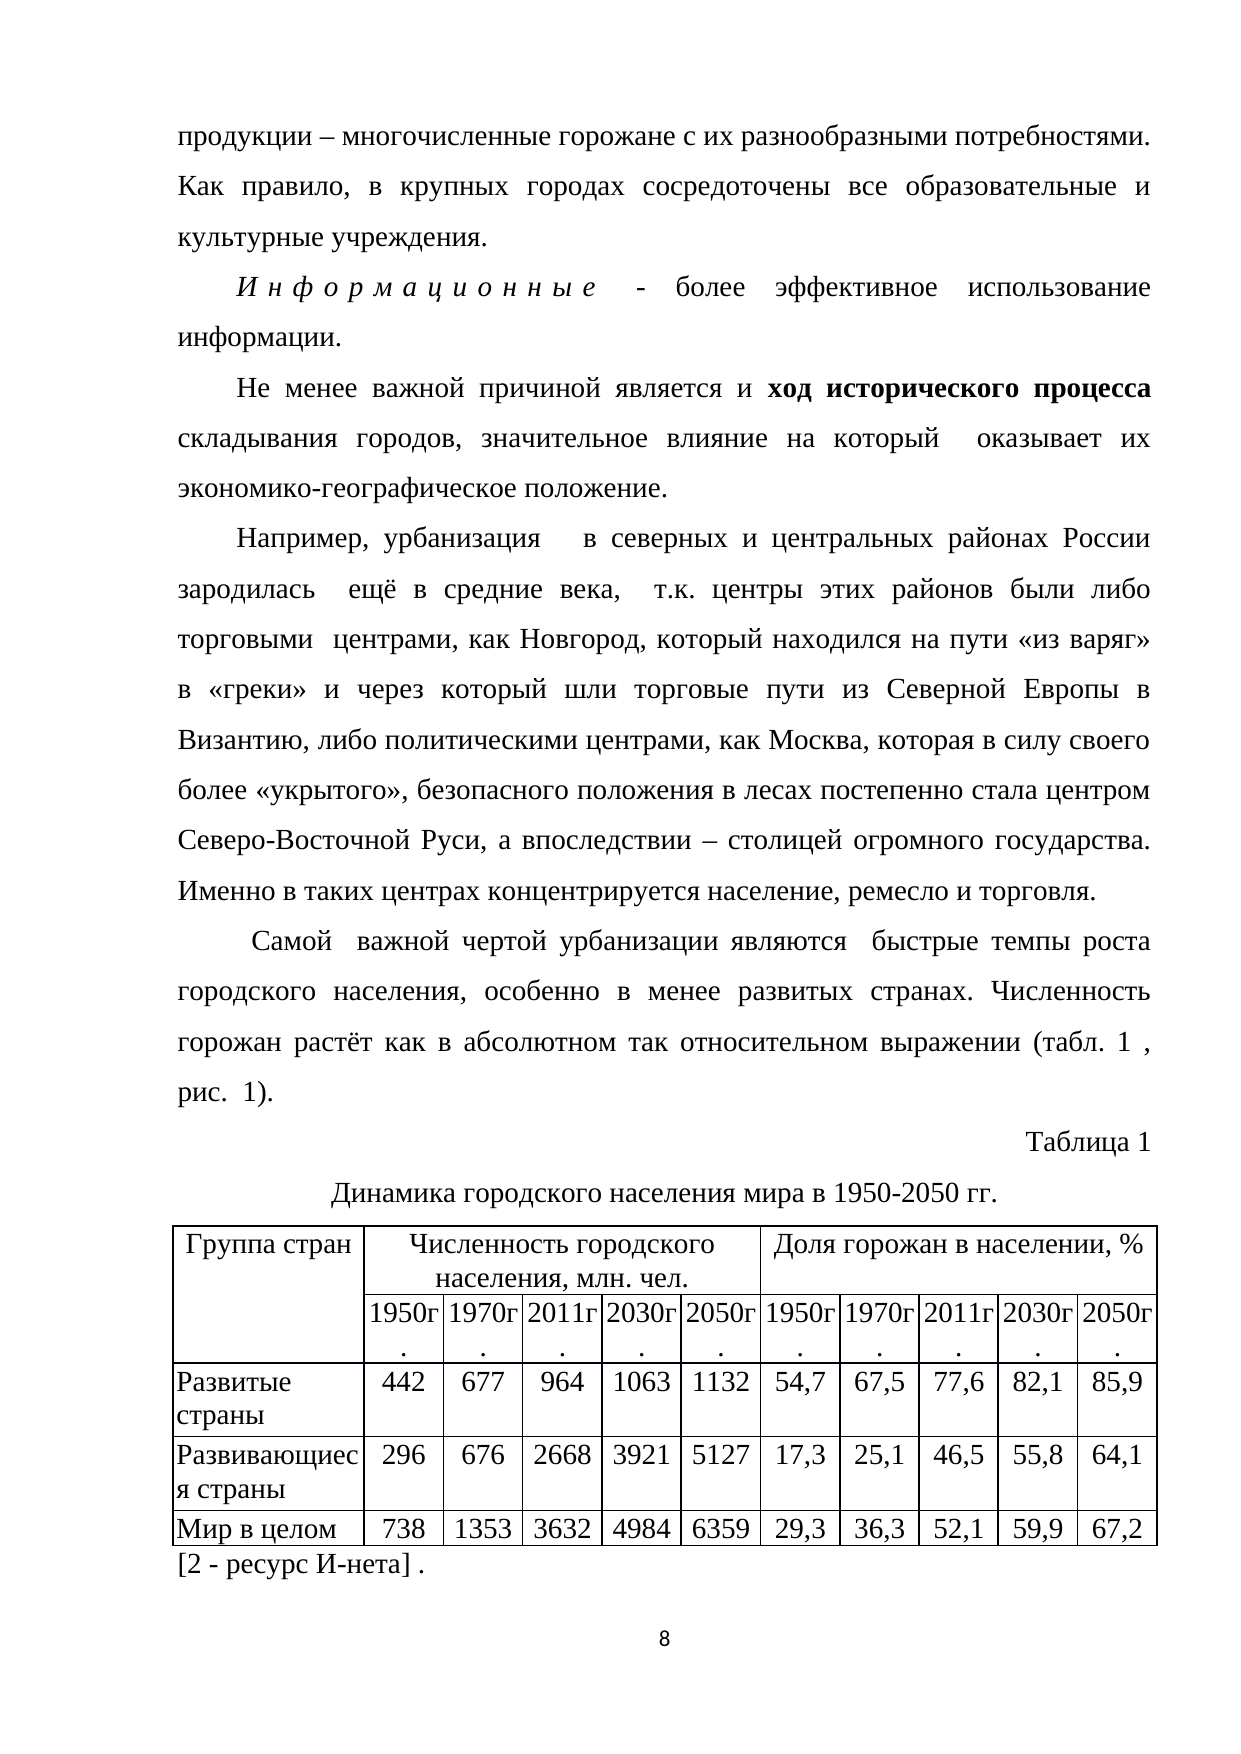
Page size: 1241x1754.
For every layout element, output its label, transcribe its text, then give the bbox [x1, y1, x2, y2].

text Информационные - более эффективное использование информации. [177, 269, 1152, 353]
table_cell 1970г. [444, 1295, 522, 1362]
text Например, урбанизация в северных и центральных районах России зародилась ещё в средние века, т.к. центры этих районов были либо торговыми центрами, как Новгород, который находился на пути «из варяг» в «греки» и через который шли торговые пути из Северной Европы в Византию, либо политическими центрами, как Москва, которая в силу своего более «укрытого», безопасного положения в лесах постепенно стала центром Северо-Восточной Руси, а впоследствии – столицей огромного государства. Именно в таких центрах концентрируется население, ремесло и торговля. [177, 521, 1152, 906]
text [2 - ресурс И-нета] . [177, 1546, 1152, 1580]
text Самой важной чертой урбанизации являются быстрые темпы роста городского населения, особенно в менее развитых странах. Численность горожан растёт как в абсолютном так относительном выражении (табл. 1 , рис. 1). [177, 923, 1152, 1108]
table_cell 677 [444, 1364, 522, 1436]
table_cell 2011г. [523, 1295, 601, 1362]
table_cell 17,3 [761, 1437, 839, 1509]
table_cell 2050г. [1078, 1295, 1156, 1362]
table_cell 296 [365, 1437, 443, 1509]
table_cell 964 [523, 1364, 601, 1436]
table_cell 36,3 [841, 1511, 918, 1544]
table_header Доля горожан в населении, % [761, 1227, 1156, 1294]
table_cell 29,3 [761, 1511, 839, 1544]
table_cell 1970г. [841, 1295, 918, 1362]
text Таблица 1 [177, 1124, 1152, 1158]
table_cell 1132 [682, 1364, 760, 1436]
table_cell 6359 [682, 1511, 760, 1544]
table_cell Развивающиеся страны [174, 1437, 363, 1509]
table_cell 1950г. [761, 1295, 839, 1362]
table_cell 46,5 [920, 1437, 997, 1509]
table_cell 59,9 [999, 1511, 1077, 1544]
table_cell 52,1 [920, 1511, 997, 1544]
table_cell 738 [365, 1511, 443, 1544]
table_cell 67,5 [841, 1364, 918, 1436]
table_cell Развитые страны [174, 1364, 363, 1436]
table_cell 25,1 [841, 1437, 918, 1509]
table_cell 67,2 [1078, 1511, 1156, 1544]
table_cell 5127 [682, 1437, 760, 1509]
table_cell 1063 [603, 1364, 680, 1436]
table_cell 55,8 [999, 1437, 1077, 1509]
table_cell 85,9 [1078, 1364, 1156, 1436]
table_cell 676 [444, 1437, 522, 1509]
table_cell 2050г. [682, 1295, 760, 1362]
table_cell 2030г. [999, 1295, 1077, 1362]
table_cell 4984 [603, 1511, 680, 1544]
table_cell 1950г. [365, 1295, 443, 1362]
table_cell 3921 [603, 1437, 680, 1509]
table_cell 2668 [523, 1437, 601, 1509]
table_cell 54,7 [761, 1364, 839, 1436]
table_cell 64,1 [1078, 1437, 1156, 1509]
table_cell 77,6 [920, 1364, 997, 1436]
table_cell 82,1 [999, 1364, 1077, 1436]
table_header Численность городского населения, млн. чел. [365, 1227, 760, 1294]
table_cell Мир в целом [174, 1511, 363, 1544]
text Динамика городского населения мира в 1950-2050 гг. [177, 1175, 1152, 1208]
table_cell 2011г. [920, 1295, 997, 1362]
table_cell 442 [365, 1364, 443, 1436]
table_header Группа стран [174, 1227, 363, 1362]
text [177, 118, 1152, 252]
table_cell 3632 [523, 1511, 601, 1544]
text Не менее важной причиной является и ход исторического процесса складывания городов, значительное влияние на который оказывает их экономико-географическое положение. [177, 370, 1152, 504]
table_cell 1353 [444, 1511, 522, 1544]
table_cell 2030г. [603, 1295, 680, 1362]
